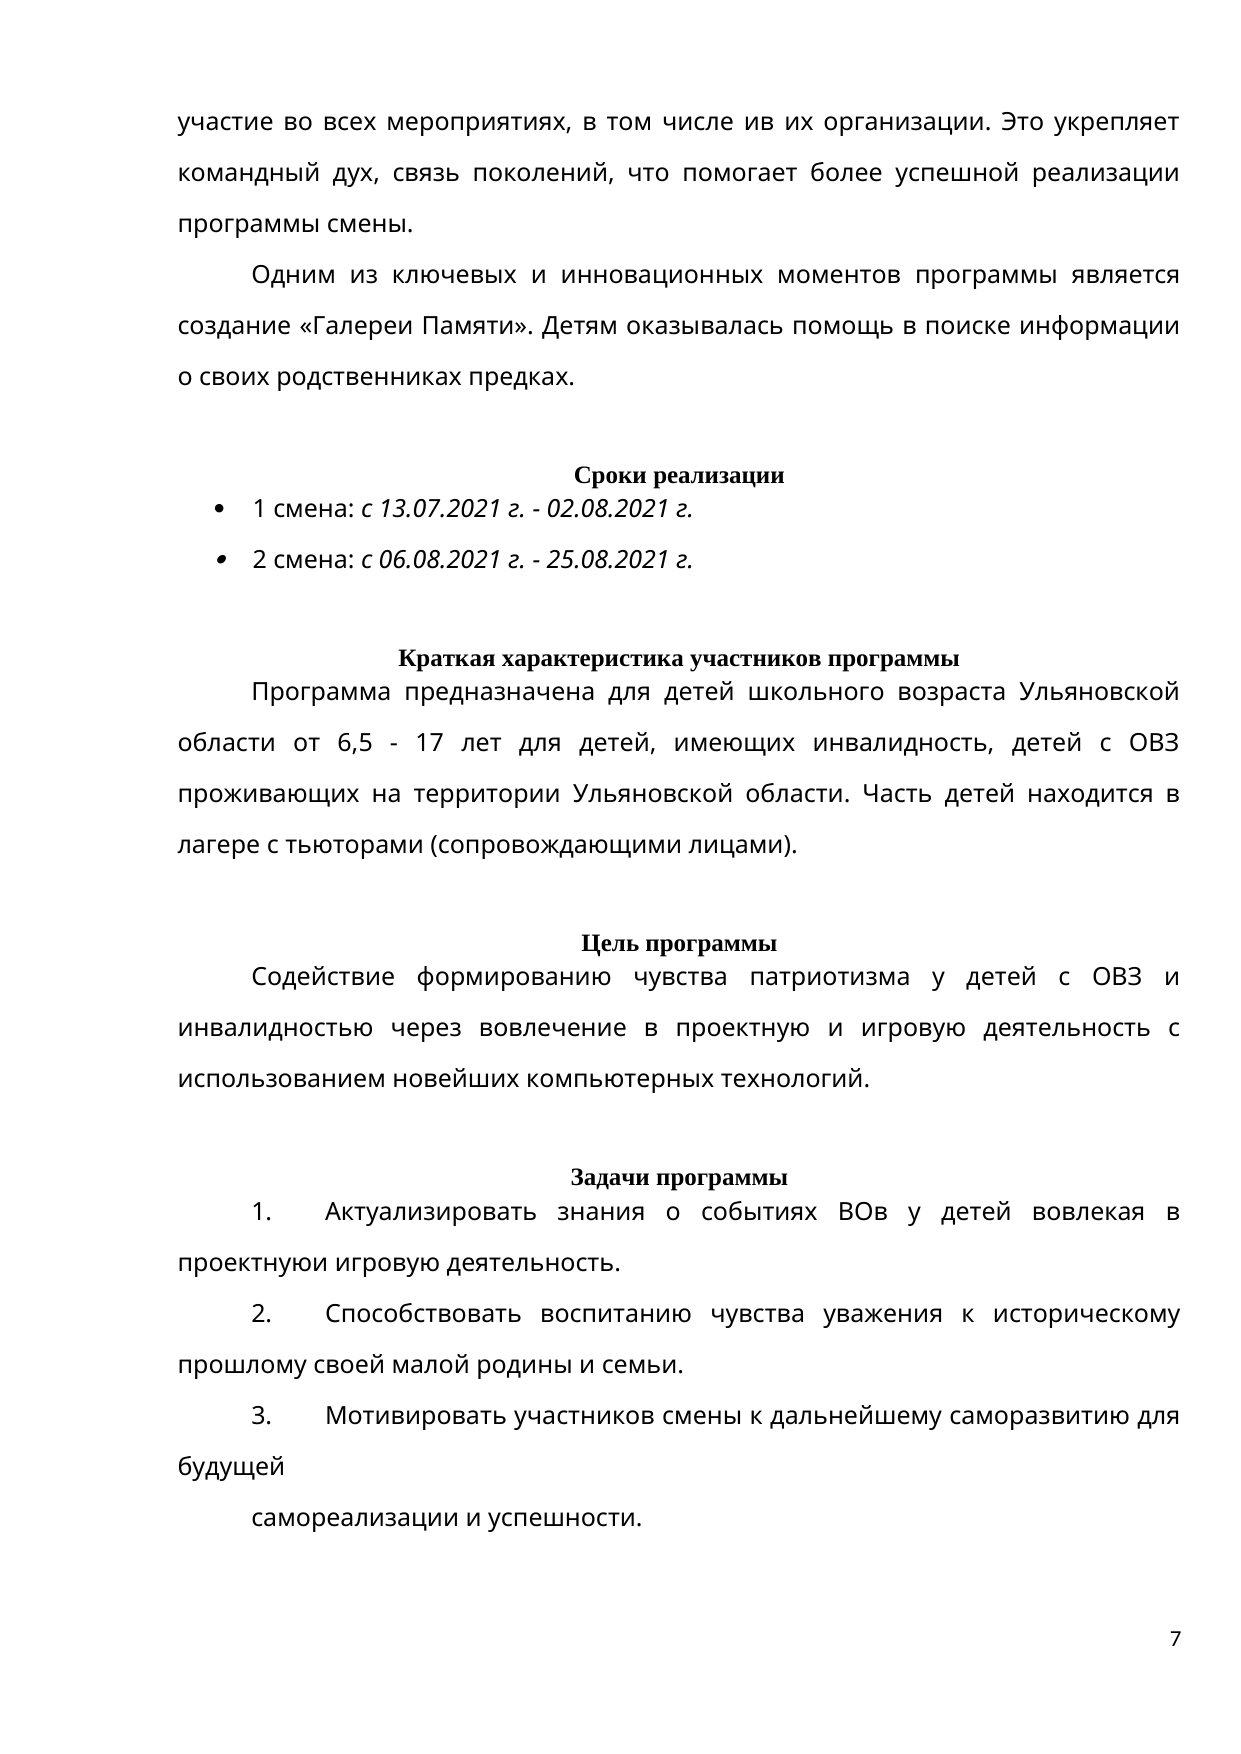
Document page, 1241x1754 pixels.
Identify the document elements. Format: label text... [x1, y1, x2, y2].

subtitle Задачи программы [177, 1162, 1181, 1191]
text самореализации и успешности. [177, 1499, 1181, 1533]
subtitle Сроки реализации [177, 460, 1181, 488]
text Содействие формированию чувства патриотизма у детей с ОВЗ и инвалидностью через вовлечение в проектную и игровую деятельность с использованием новейших компьютерных технологий. [177, 959, 1181, 1095]
subtitle Цель программы [177, 928, 1181, 957]
list 1 смена: с 13.07.2021 г. - 02.08.2021 г. [215, 491, 1181, 525]
text Программа предназначена для детей школьного возраста Ульяновской области от 6,5 - 17 лет для детей, имеющих инвалидность, детей с ОВЗ проживающих на территории Ульяновской области. Часть детей находится в лагере с тьюторами (сопровождающими лицами). [177, 674, 1181, 861]
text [177, 103, 1181, 239]
list Способствовать воспитанию чувства уважения к историческому прошлому своей малой родины и семьи. [177, 1295, 1181, 1380]
list 2 смена: с 06.08.2021 г. - 25.08.2021 г. [215, 542, 1181, 576]
text Одним из ключевых и инновационных моментов программы является создание «Галереи Памяти». Детям оказывалась помощь в поиске информации о своих родственниках предках. [177, 257, 1181, 393]
subtitle Краткая характеристика участников программы [177, 643, 1181, 672]
list Актуализировать знания о событиях ВОв у детей вовлекая в проектнуюи игровую деятельность. [177, 1193, 1181, 1278]
list Мотивировать участников смены к дальнейшему саморазвитию для будущей [177, 1397, 1181, 1482]
